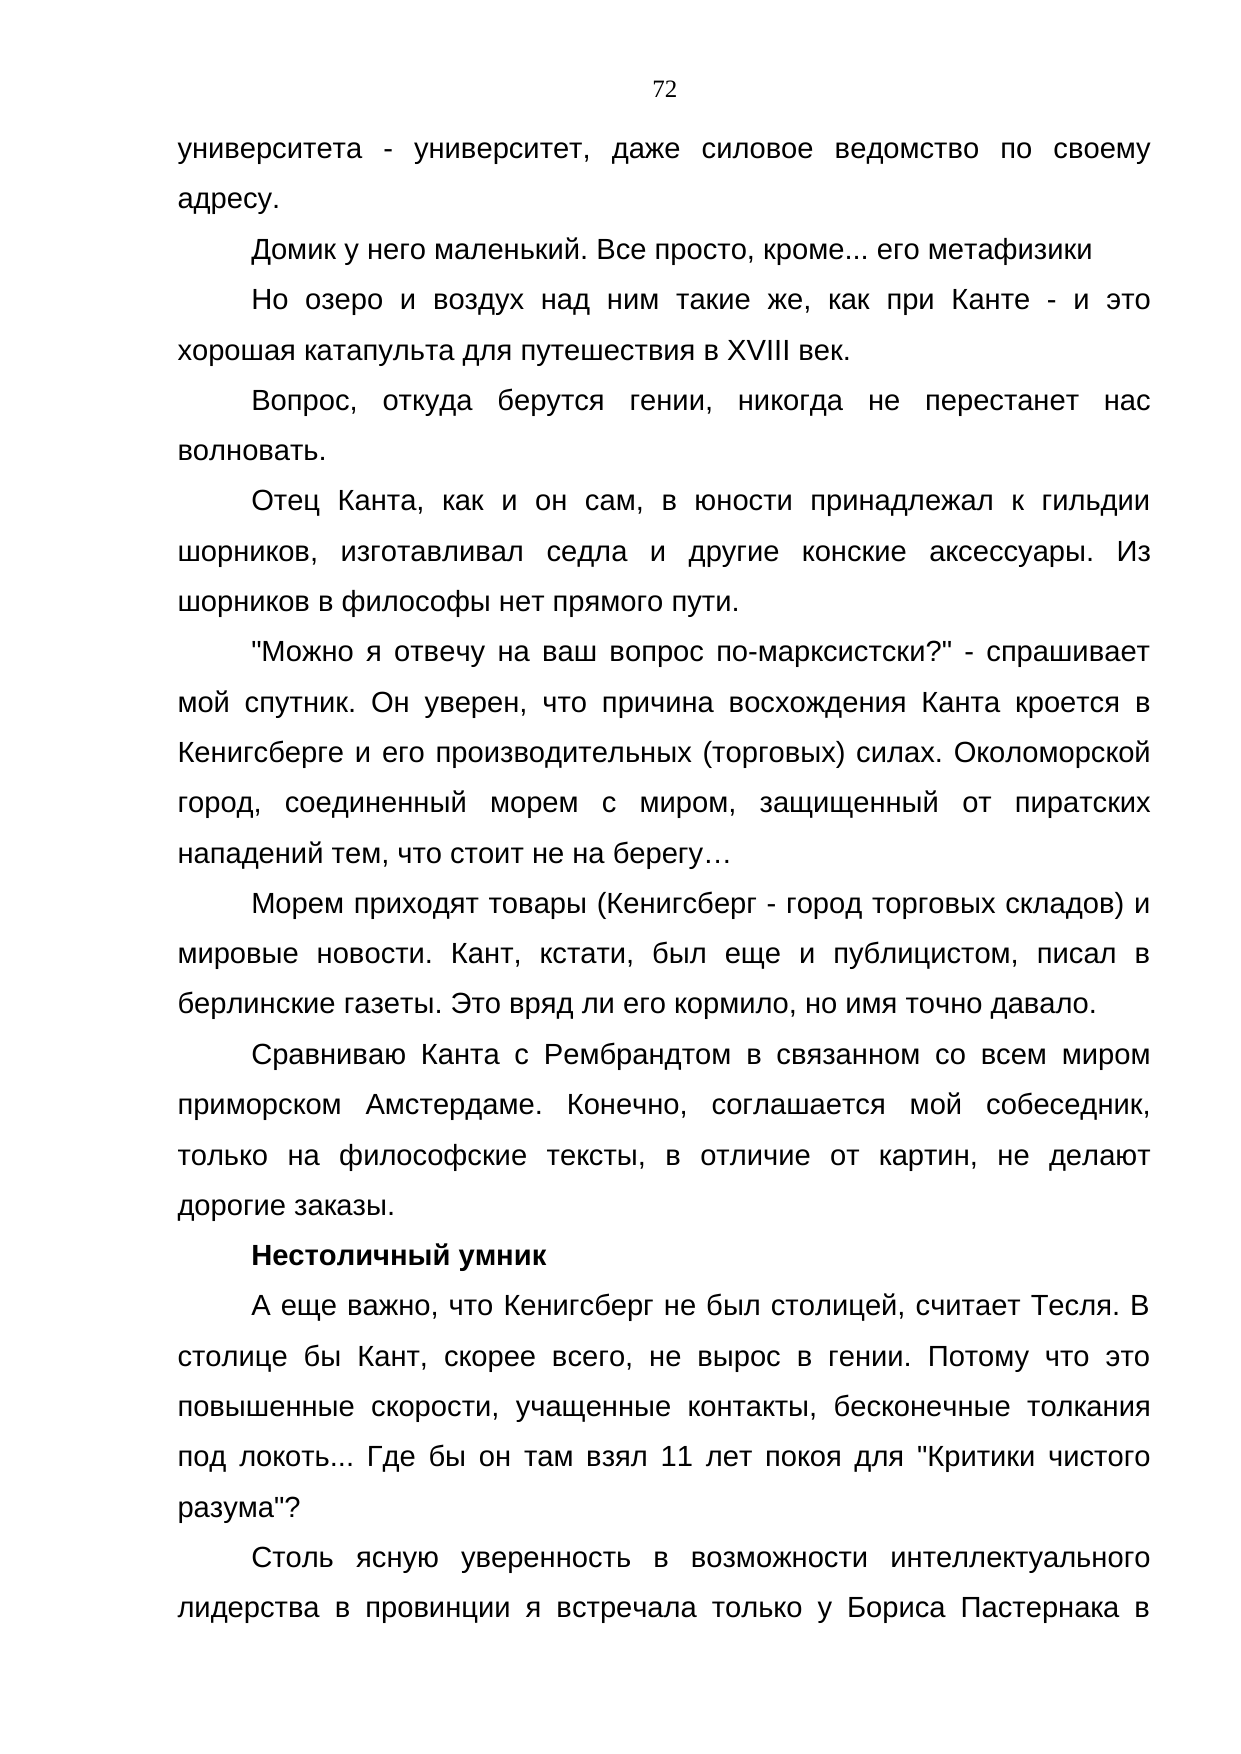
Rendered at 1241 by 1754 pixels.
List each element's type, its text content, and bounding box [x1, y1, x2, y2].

text А еще важно, что Кенигсберг не был столицей, считает Тесля. В столице бы Кант, скорее всего, не вырос в гении. Потому что это повышенные скорости, учащенные контакты, бесконечные толкания под локоть... Где бы он там взял 11 лет покоя для "Критики чистого разума"? [177, 1288, 1152, 1523]
text Нестоличный умник [177, 1238, 1152, 1272]
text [177, 1540, 1152, 1624]
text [177, 131, 1152, 215]
text Морем приходят товары (Кенигсберг - город торговых складов) и мировые новости. Кант, кстати, был еще и публицистом, писал в берлинские газеты. Это вряд ли его кормило, но имя точно давало. [177, 886, 1152, 1020]
text Отец Канта, как и он сам, в юности принадлежал к гильдии шорников, изготавливал седла и другие конские аксессуары. Из шорников в философы нет прямого пути. [177, 483, 1152, 618]
text Домик у него маленький. Все просто, кроме... его метафизики [177, 232, 1152, 265]
text "Можно я отвечу на ваш вопрос по-марксистски?" - спрашивает мой спутник. Он уверен, что причина восхождения Канта кроется в Кенигсберге и его производительных (торговых) силах. Околоморской город, соединенный морем с миром, защищенный от пиратских нападений тем, что стоит не на берегу… [177, 634, 1152, 869]
text Но озеро и воздух над ним такие же, как при Канте - и это хорошая катапульта для путешествия в XVIII век. [177, 282, 1152, 366]
text Сравниваю Канта с Рембрандтом в связанном со всем миром приморском Амстердаме. Конечно, соглашается мой собеседник, только на философские тексты, в отличие от картин, не делают дорогие заказы. [177, 1037, 1152, 1221]
text Вопрос, откуда берутся гении, никогда не перестанет нас волновать. [177, 383, 1152, 467]
